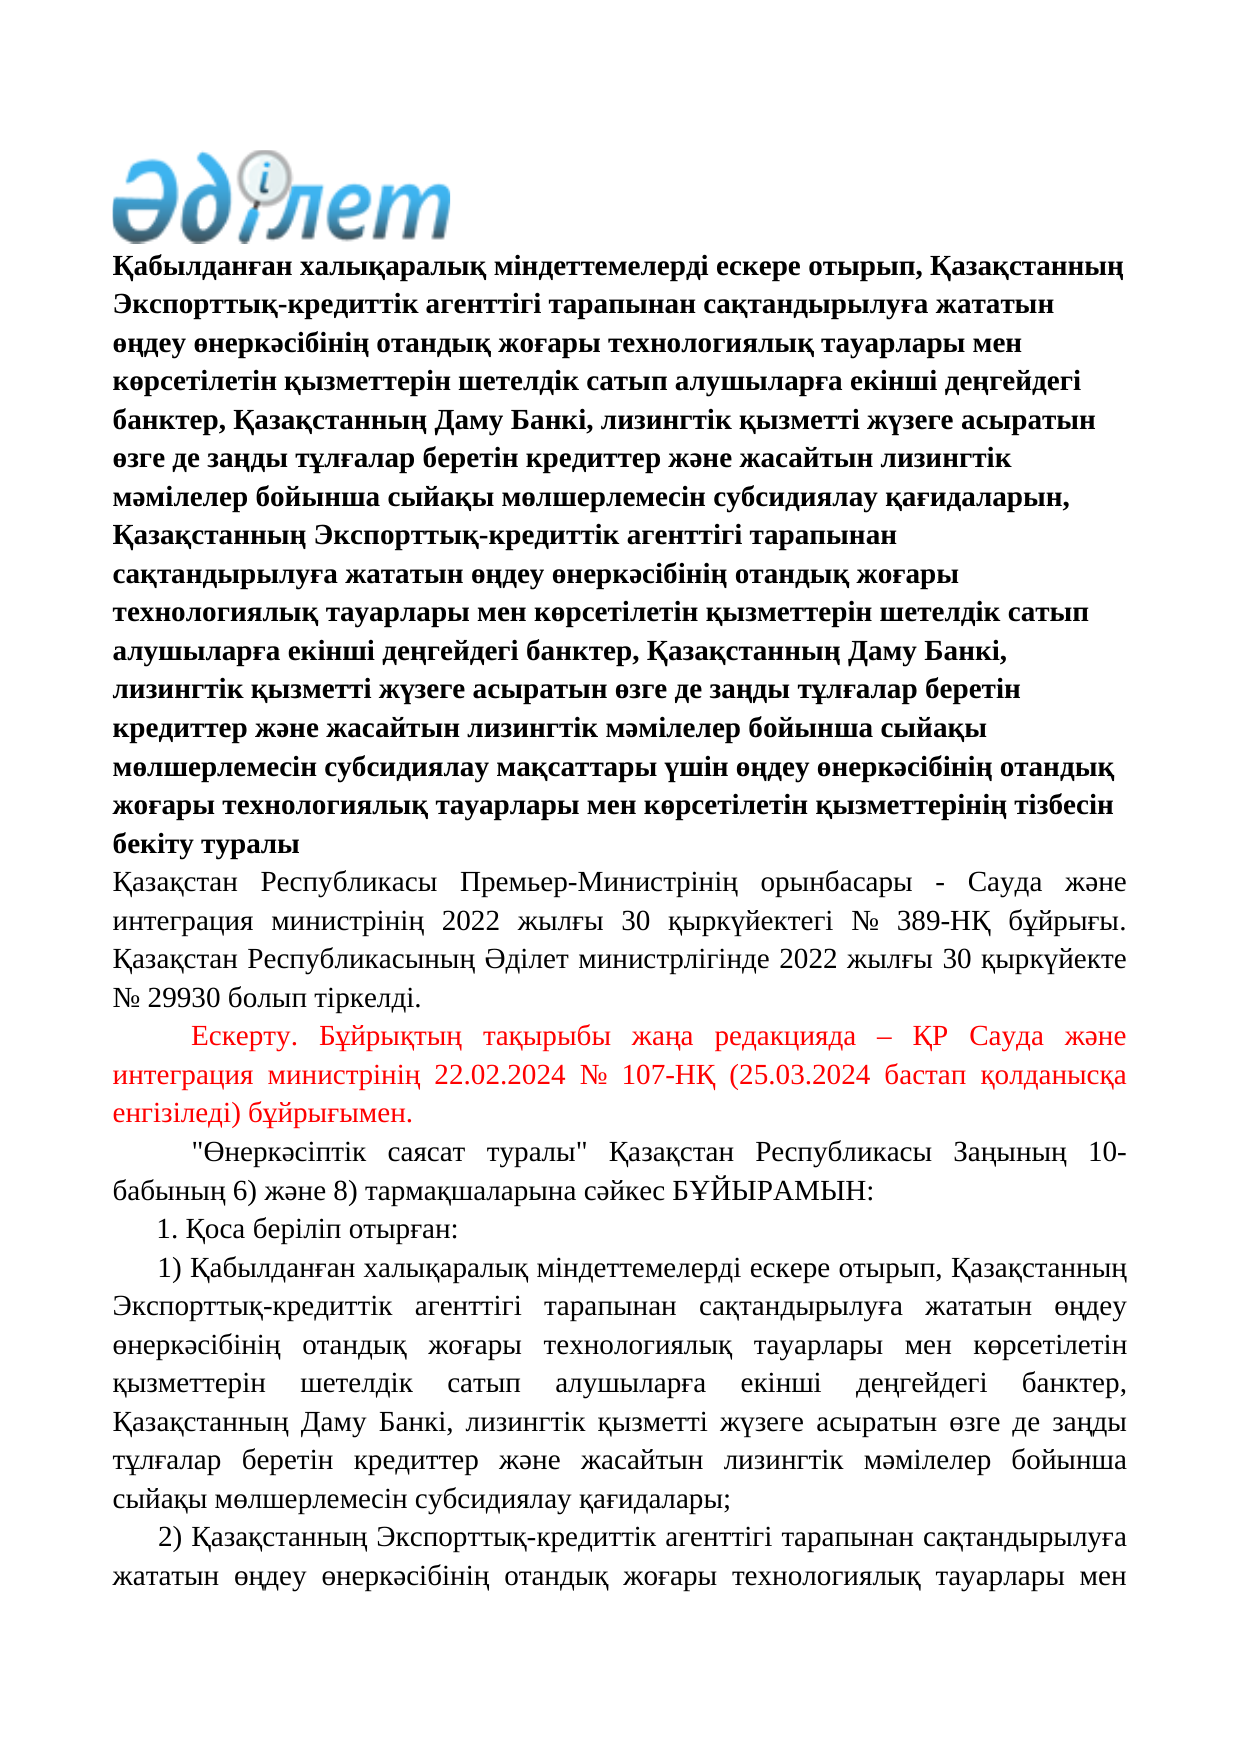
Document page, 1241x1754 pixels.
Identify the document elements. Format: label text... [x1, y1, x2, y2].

text Ескерту. Бұйрықтың тақырыбы жаңа редакцияда – ҚР Сауда және интеграция министрінің 22.02.2024 № 107-НҚ (25.03.2024 бастап қолданысқа енгізіледі) бұйрығымен. [112, 1018, 1128, 1129]
text 1) Қабылданған халықаралық міндеттемелерді ескере отырып, Қазақстанның Экспорттық-кредиттік агенттігі тарапынан сақтандырылуға жататын өңдеу өнеркәсібінің отандық жоғары технологиялық тауарлары мен көрсетілетін қызметтерін шетелдік сатып алушыларға екінші деңгейдегі банктер, Қазақстанның Даму Банкі, лизингтік қызметті жүзеге асыратын өзге де заңды тұлғалар беретін кредиттер және жасайтын лизингтік мәмілелер бойынша сыйақы мөлшерлемесін субсидиялау қағидалары; [112, 1250, 1128, 1514]
picture [112, 150, 451, 244]
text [112, 1519, 1128, 1592]
text Қабылданған халықаралық міндеттемелерді ескере отырып, Қазақстанның Экспорттық-кредиттік агенттігі тарапынан сақтандырылуға жататын өңдеу өнеркәсібінің отандық жоғары технологиялық тауарлары мен көрсетілетін қызметтерін шетелдік сатып алушыларға екінші деңгейдегі банктер, Қазақстанның Даму Банкі, лизингтік қызметті жүзеге асыратын өзге де заңды тұлғалар беретін кредиттер және жасайтын лизингтік мәмілелер бойынша сыйақы мөлшерлемесін субсидиялау қағидаларын, Қазақстанның Экспорттық-кредиттік агенттігі тарапынан сақтандырылуға жататын өңдеу өнеркәсібінің отандық жоғары технологиялық тауарлары мен көрсетілетін қызметтерін шетелдік сатып алушыларға екінші деңгейдегі банктер, Қазақстанның Даму Банкі, лизингтік қызметті жүзеге асыратын өзге де заңды тұлғалар беретін кредиттер және жасайтын лизингтік мәмілелер бойынша сыйақы мөлшерлемесін субсидиялау мақсаттары үшін өңдеу өнеркәсібінің отандық жоғары технологиялық тауарлары мен көрсетілетін қызметтерінің тізбесін бекіту туралы [112, 248, 1128, 859]
text 1. Қоса беріліп отырған: [112, 1211, 1128, 1245]
text "Өнеркәсіптік саясат туралы" Қазақстан Республикасы Заңының 10-бабының 6) және 8) тармақшаларына сәйкес БҰЙЫРАМЫН: [112, 1134, 1128, 1206]
text Қазақстан Республикасы Премьер-Министрінің орынбасары - Сауда және интеграция министрінің 2022 жылғы 30 қыркүйектегі № 389-НҚ бұйрығы. Қазақстан Республикасының Әділет министрлігінде 2022 жылғы 30 қыркүйекте № 29930 болып тіркелді. [112, 864, 1128, 1013]
